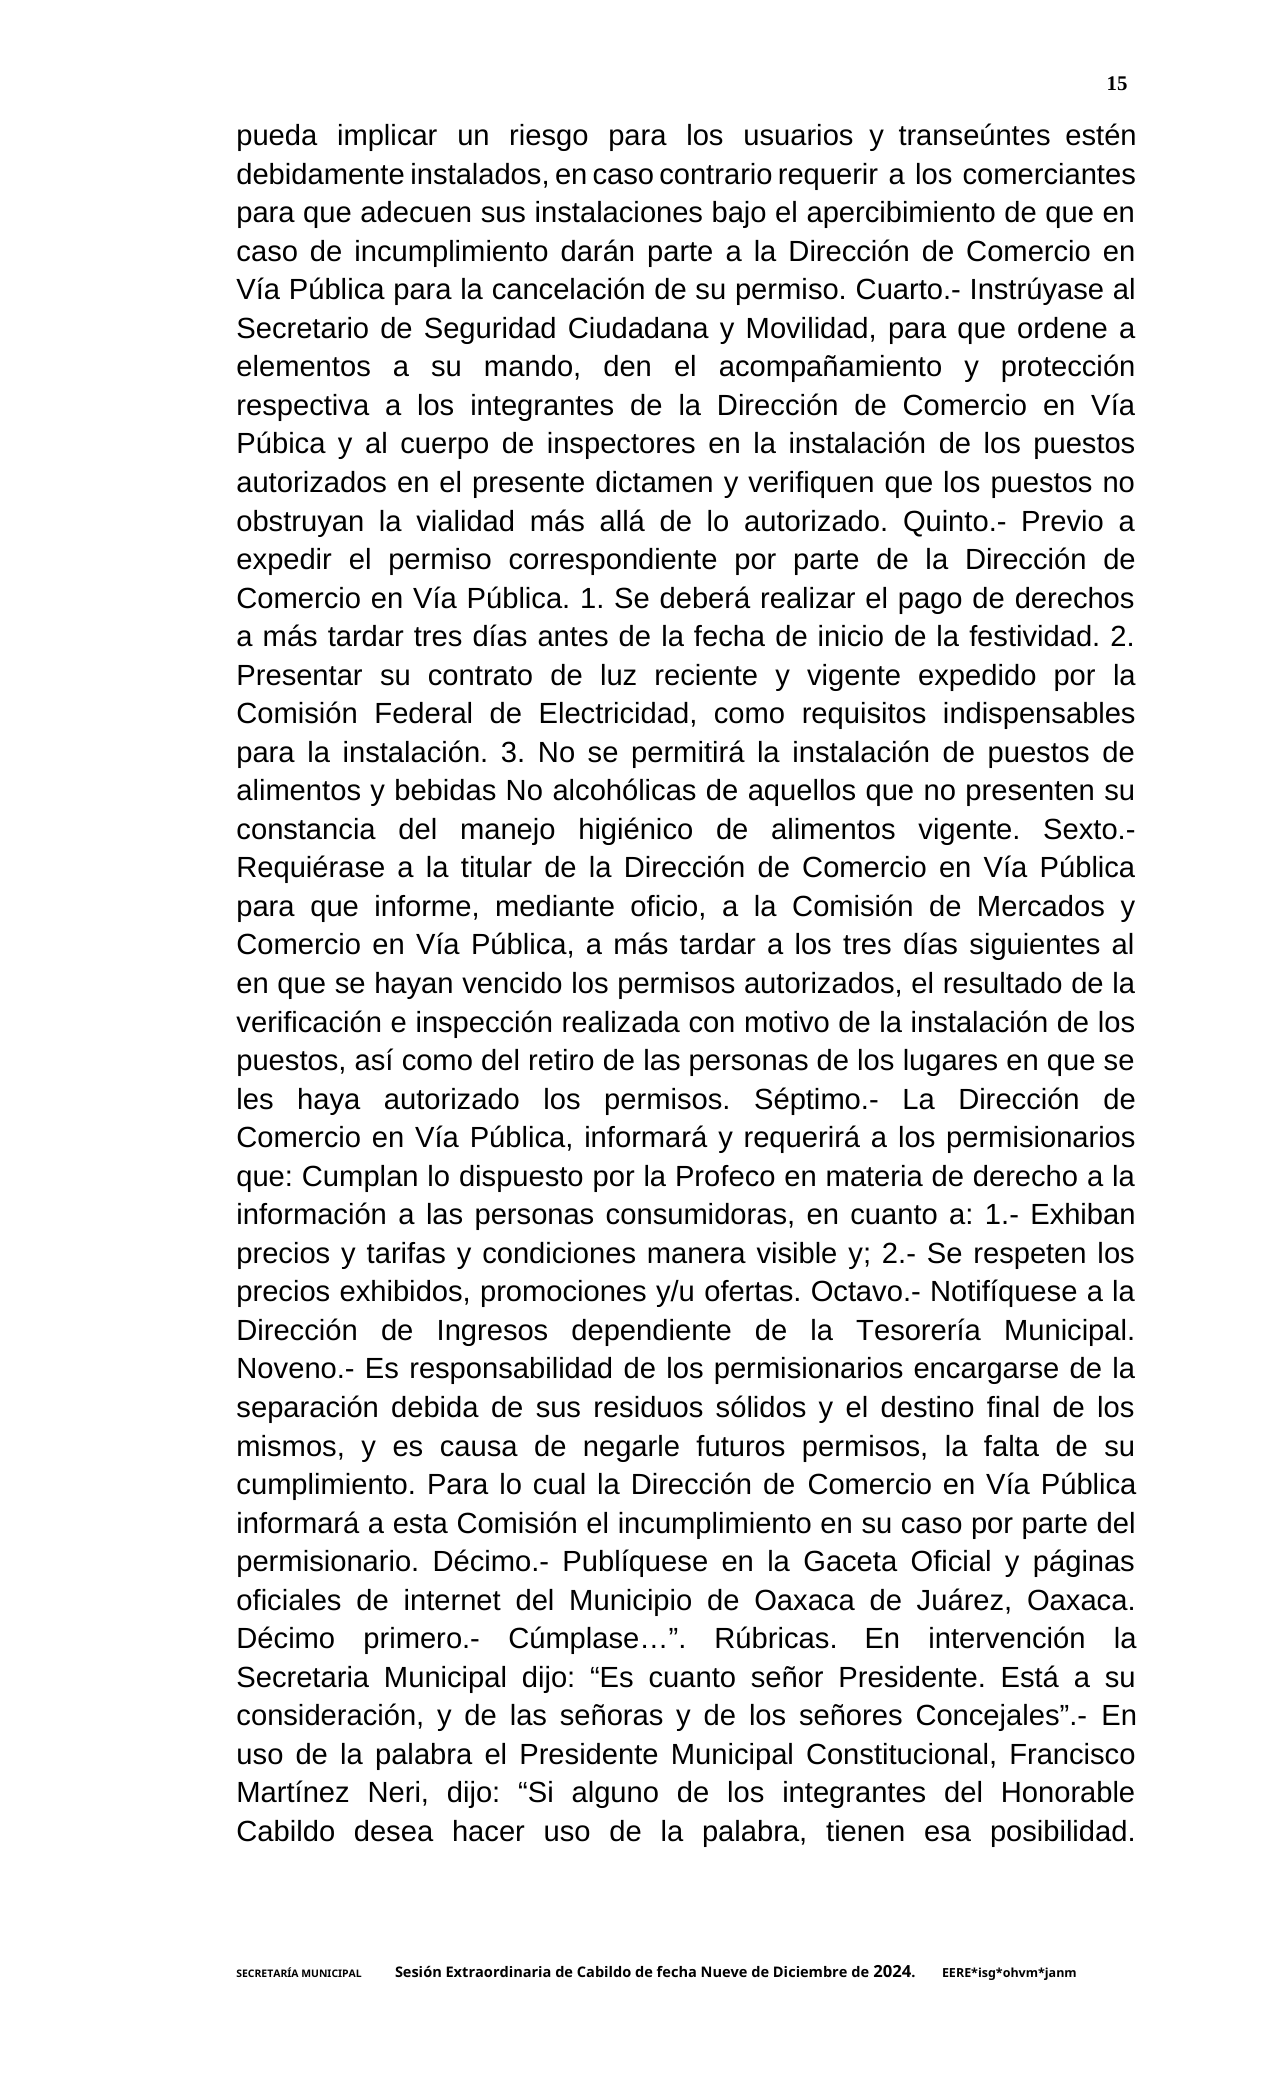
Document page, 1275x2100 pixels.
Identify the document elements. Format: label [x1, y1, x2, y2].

text [236, 118, 1137, 1847]
